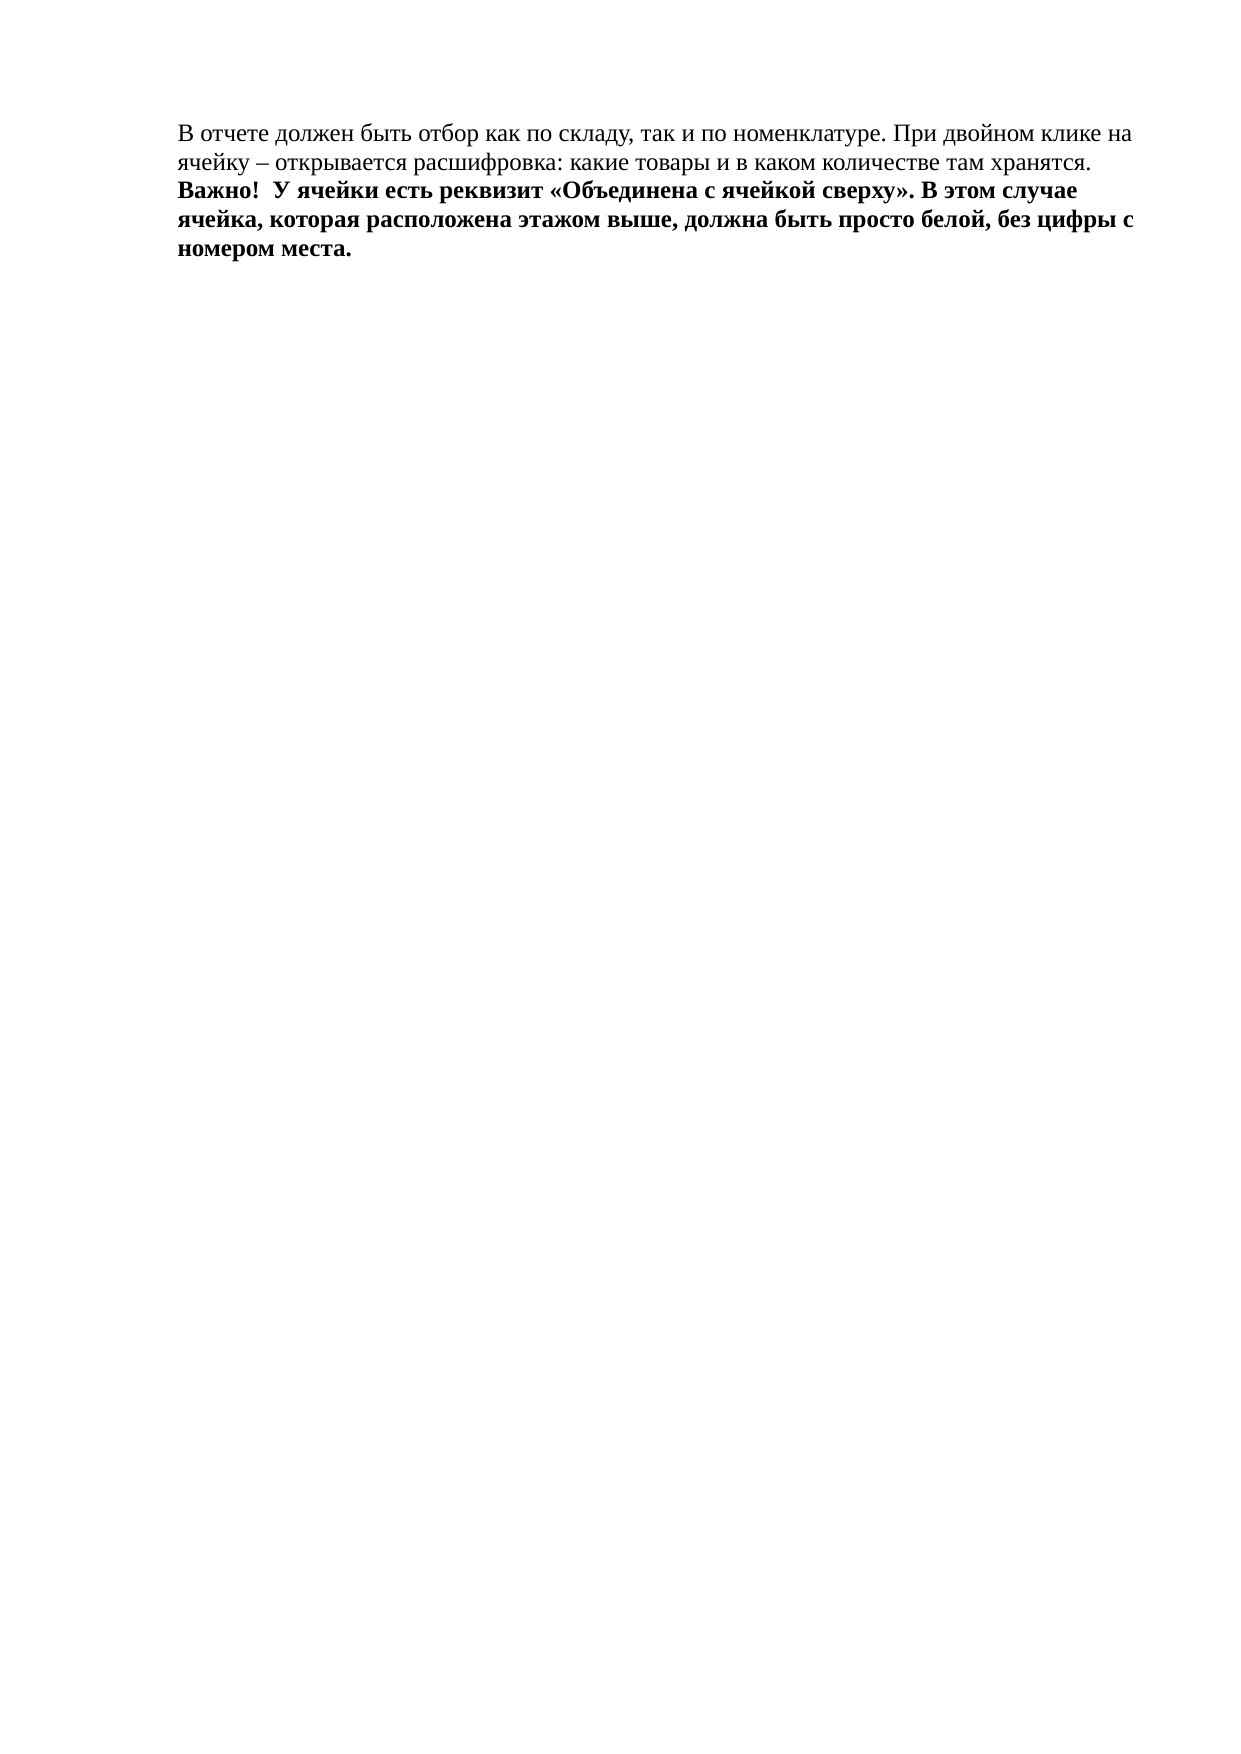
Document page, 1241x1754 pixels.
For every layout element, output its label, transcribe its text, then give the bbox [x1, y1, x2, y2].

text В отчете должен быть отбор как по складу, так и по номенклатуре. При двойном клике на ячейку – открывается расшифровка: какие товары и в каком количестве там хранятся. [177, 118, 1152, 176]
text Важно! У ячейки есть реквизит «Объединена с ячейкой сверху». В этом случае ячейка, которая расположена этажом выше, должна быть просто белой, без цифры с номером места. [177, 176, 1152, 262]
